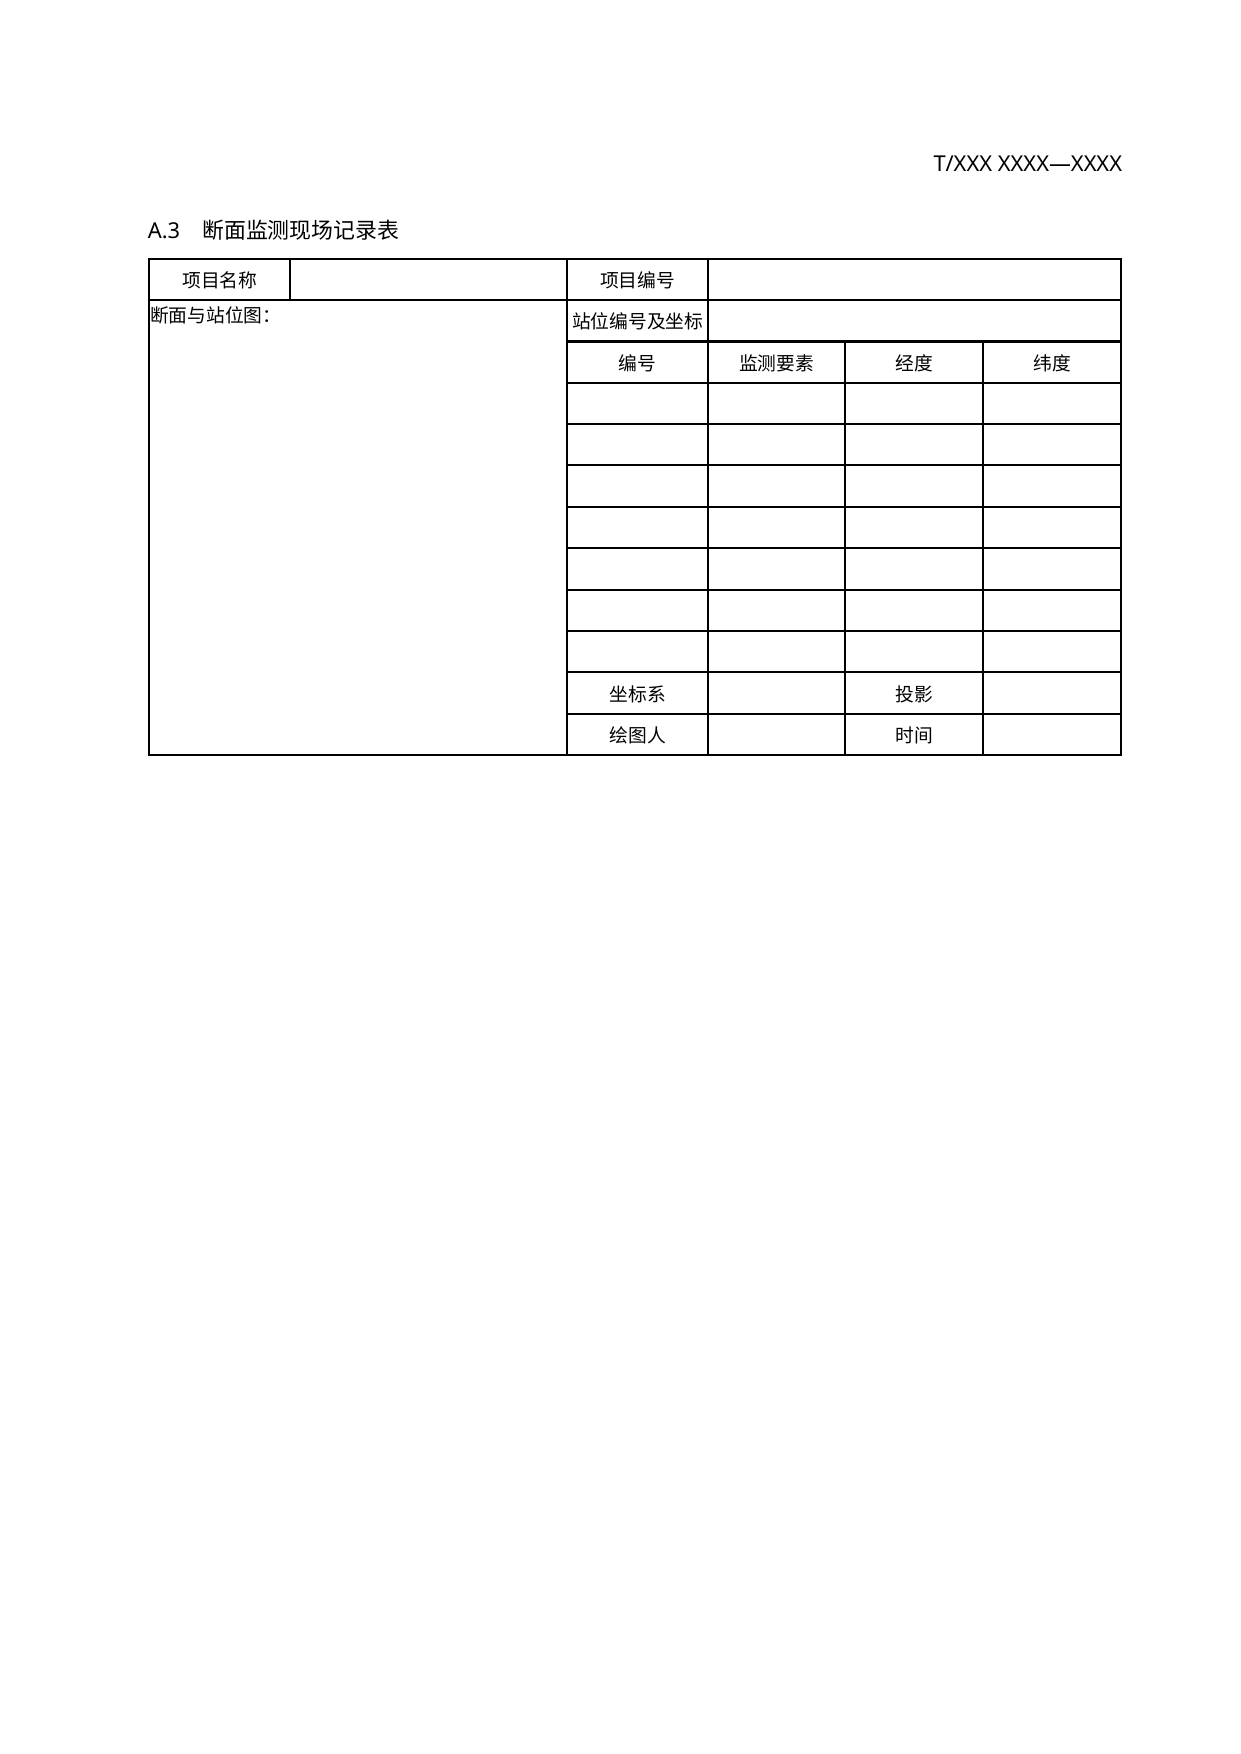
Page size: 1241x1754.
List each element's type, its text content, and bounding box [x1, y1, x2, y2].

table_cell [846, 466, 982, 506]
table_cell [568, 591, 707, 630]
table_cell 监测要素 [709, 343, 844, 382]
table_cell [846, 508, 982, 547]
table_cell [709, 591, 844, 630]
table_cell 坐标系 [568, 673, 707, 712]
table_cell [709, 384, 844, 423]
table_cell 绘图人 [568, 715, 707, 754]
table_cell [568, 632, 707, 671]
table_cell [846, 591, 982, 630]
table_cell [709, 425, 844, 464]
table_cell [568, 549, 707, 588]
table_cell [846, 425, 982, 464]
table_cell 编号 [568, 343, 707, 382]
table_cell 时间 [846, 715, 982, 754]
table_cell [984, 673, 1120, 712]
table_header 项目编号 [568, 260, 707, 299]
table_cell [568, 466, 707, 506]
table_cell [984, 425, 1120, 464]
table_cell [709, 632, 844, 671]
table_cell [709, 715, 844, 754]
table_cell [846, 632, 982, 671]
text 断面监测现场记录表 [148, 213, 1122, 245]
table_header 项目名称 [150, 260, 289, 299]
table_cell [568, 384, 707, 423]
table_cell [984, 384, 1120, 423]
table_cell [984, 508, 1120, 547]
table_cell [568, 508, 707, 547]
table_cell [709, 673, 844, 712]
table_header [709, 260, 1120, 299]
table_cell [984, 632, 1120, 671]
table_cell 经度 [846, 343, 982, 382]
table_cell 投影 [846, 673, 982, 712]
table_cell 纬度 [984, 343, 1120, 382]
table_cell [709, 466, 844, 506]
table_cell [709, 301, 1120, 340]
table_cell [709, 549, 844, 588]
table_cell [568, 425, 707, 464]
table_header [291, 260, 566, 299]
table_cell 断面与站位图： [150, 301, 566, 754]
table_cell [984, 715, 1120, 754]
table_cell [846, 549, 982, 588]
table_cell [846, 384, 982, 423]
table_cell [984, 591, 1120, 630]
table_cell [984, 466, 1120, 506]
table_cell [709, 508, 844, 547]
table_cell 站位编号及坐标 [568, 301, 707, 340]
table_cell [984, 549, 1120, 588]
